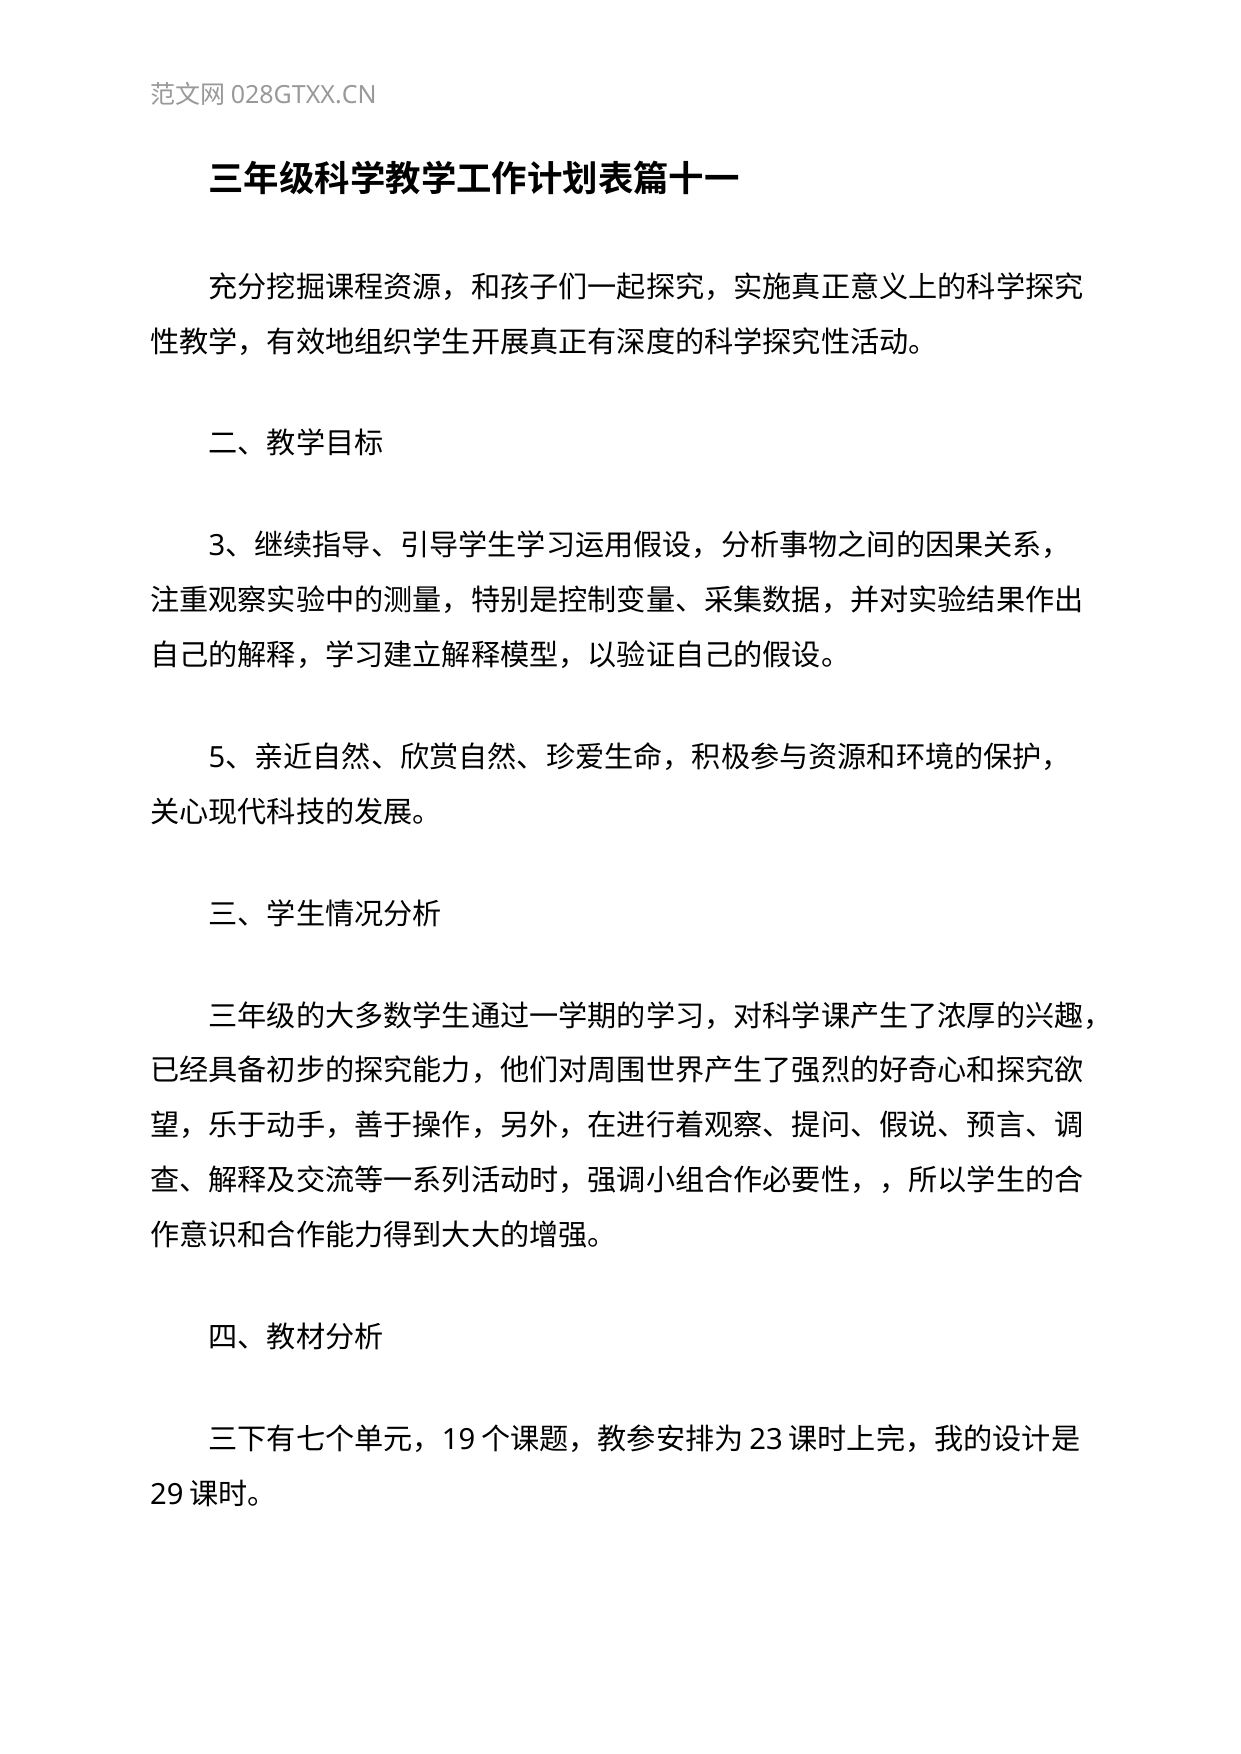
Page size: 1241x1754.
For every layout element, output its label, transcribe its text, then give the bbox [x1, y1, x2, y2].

text 5、亲近自然、欣赏自然、珍爱生命，积极参与资源和环境的保护，关心现代科技的发展。 [150, 733, 1090, 831]
text 三下有七个单元，19个课题，教参安排为23课时上完，我的设计是29课时。 [150, 1415, 1090, 1513]
text 三年级的大多数学生通过一学期的学习，对科学课产生了浓厚的兴趣，已经具备初步的探究能力，他们对周围世界产生了强烈的好奇心和探究欲望，乐于动手，善于操作，另外，在进行着观察、提问、假说、预言、调查、解释及交流等一系列活动时，强调小组合作必要性，，所以学生的合作意识和合作能力得到大大的增强。 [150, 992, 1090, 1254]
text 充分挖掘课程资源，和孩子们一起探究，实施真正意义上的科学探究性教学，有效地组织学生开展真正有深度的科学探究性活动。 [150, 263, 1090, 361]
text 二、教学目标 [150, 420, 1090, 462]
text 三年级科学教学工作计划表篇十一 [150, 150, 1090, 201]
text 四、教材分析 [150, 1313, 1090, 1356]
text 3、继续指导、引导学生学习运用假设，分析事物之间的因果关系，注重观察实验中的测量，特别是控制变量、采集数据，并对实验结果作出自己的解释，学习建立解释模型，以验证自己的假设。 [150, 522, 1090, 674]
text 三、学生情况分析 [150, 890, 1090, 933]
